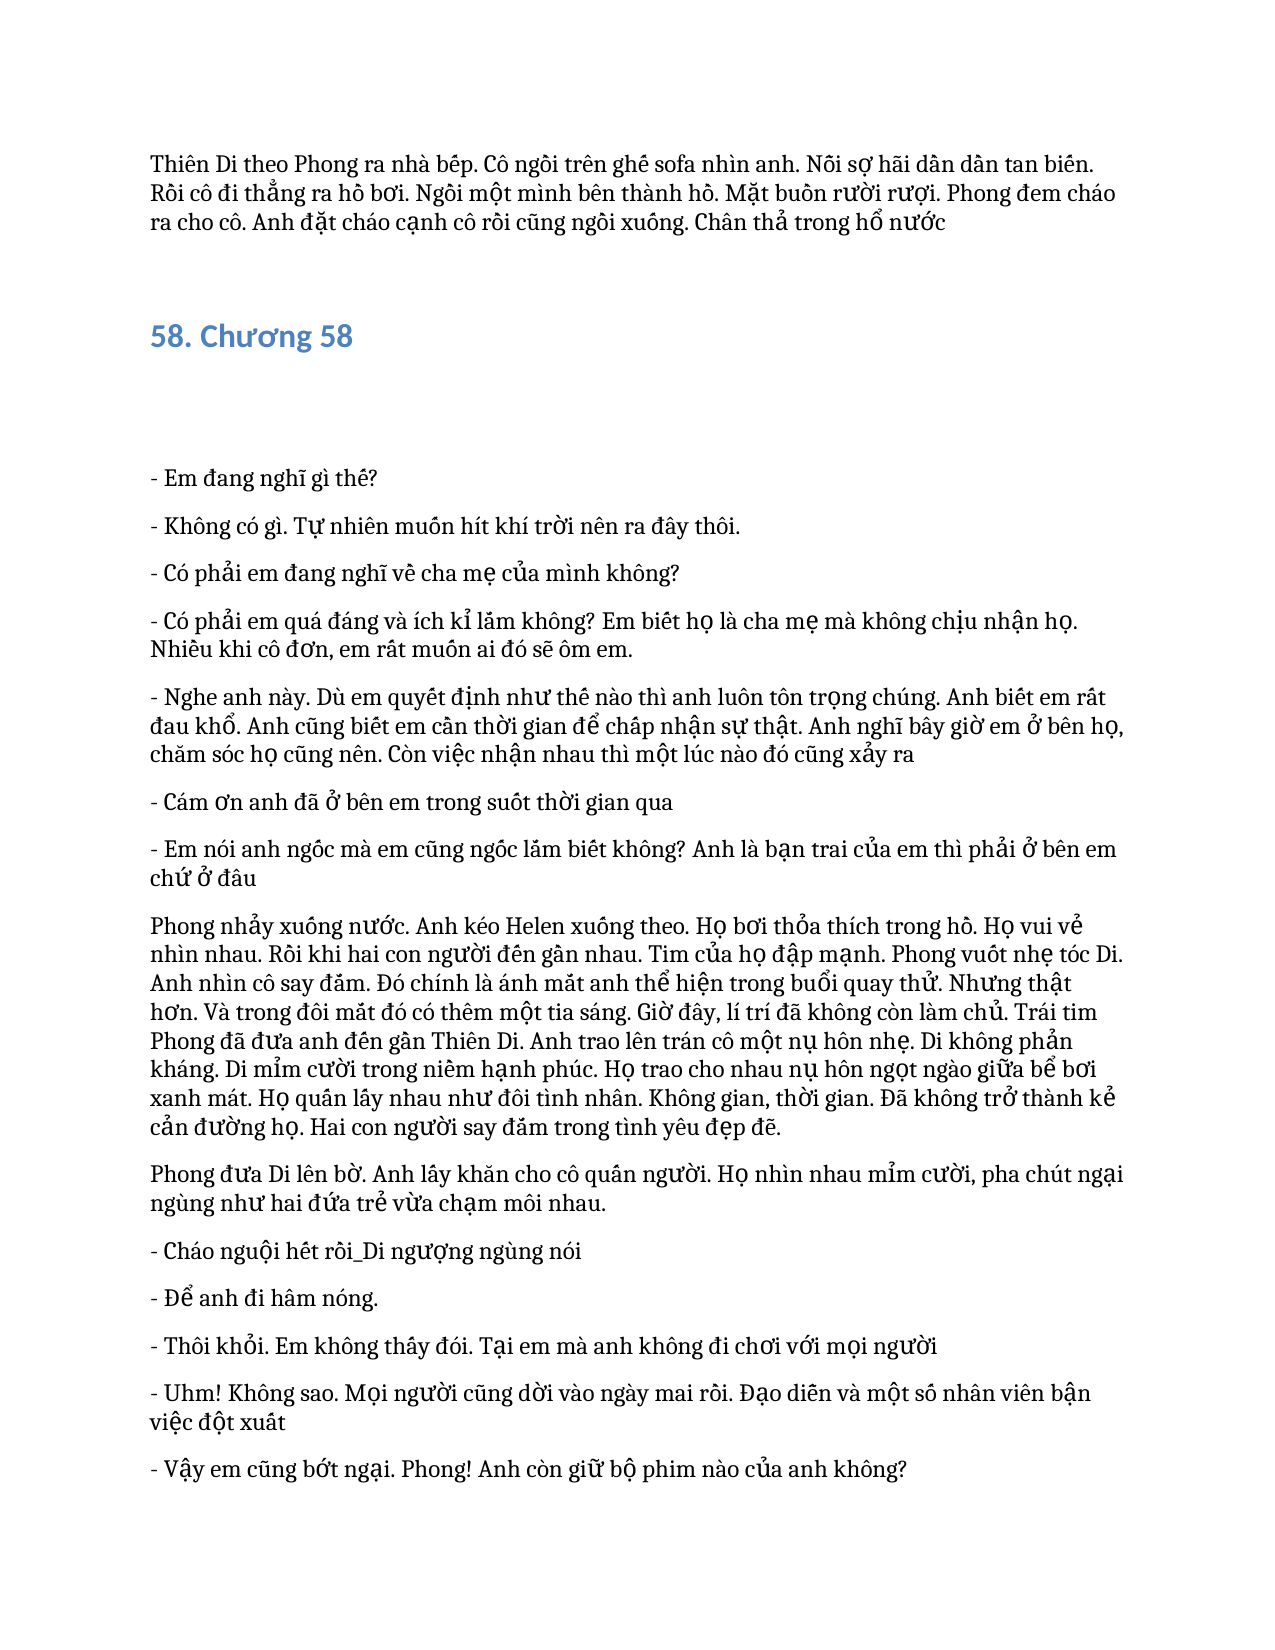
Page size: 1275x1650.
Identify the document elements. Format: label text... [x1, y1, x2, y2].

text - Không có gì. Tự nhiên muốn hít khí trời nên ra đây thôi. [150, 512, 1125, 540]
text Phong đưa Di lên bờ. Anh lấy khăn cho cô quấn người. Họ nhìn nhau mỉm cười, pha chút ngại ngùng như hai đứa trẻ vừa chạm môi nhau. [150, 1160, 1125, 1218]
text - Em đang nghĩ gì thế? [150, 464, 1125, 493]
text - Có phải em đang nghĩ về cha mẹ của mình không? [150, 559, 1125, 588]
text - Để anh đi hâm nóng. [150, 1284, 1125, 1313]
text - Có phải em quá đáng và ích kỉ lắm không? Em biết họ là cha mẹ mà không chịu nhận họ. Nhiều khi cô đơn, em rất muốn ai đó sẽ ôm em. [150, 607, 1125, 664]
text - Nghe anh này. Dù em quyết định như thế nào thì anh luôn tôn trọng chúng. Anh biết em rất đau khổ. Anh cũng biết em cần thời gian để chấp nhận sự thật. Anh nghĩ bây giờ em ở bên họ, chăm sóc họ cũng nên. Còn việc nhận nhau thì một lúc nào đó cũng xảy ra [150, 683, 1125, 769]
text - Em nói anh ngốc mà em cũng ngốc lắm biết không? Anh là bạn trai của em thì phải ở bên em chứ ở đâu [150, 835, 1125, 893]
text Thiên Di theo Phong ra nhà bếp. Cô ngồi trên ghế sofa nhìn anh. Nỗi sợ hãi dần dần tan biến. Rồi cô đi thẳng ra hồ bơi. Ngồi một mình bên thành hồ. Mặt buồn rười rượi. Phong đem cháo ra cho cô. Anh đặt cháo cạnh cô rồi cũng ngồi xuống. Chân thả trong hổ nước [150, 150, 1125, 294]
text - Cháo nguội hết rồi_Di ngượng ngùng nói [150, 1237, 1125, 1265]
text - Cám ơn anh đã ở bên em trong suốt thời gian qua [150, 788, 1125, 817]
text - Thôi khỏi. Em không thấy đói. Tại em mà anh không đi chơi với mọi người [150, 1332, 1125, 1360]
text - Uhm! Không sao. Mọi người cũng dời vào ngày mai rồi. Đạo diễn và một số nhân viên bận việc đột xuất [150, 1379, 1125, 1437]
text - Vậy em cũng bớt ngại. Phong! Anh còn giữ bộ phim nào của anh không? [150, 1455, 1125, 1484]
text Phong nhảy xuống nước. Anh kéo Helen xuống theo. Họ bơi thỏa thích trong hồ. Họ vui vẻ nhìn nhau. Rồi khi hai con người đến gần nhau. Tim của họ đập mạnh. Phong vuốt nhẹ tóc Di. Anh nhìn cô say đắm. Đó chính là ánh mắt anh thể hiện trong buổi quay thử. Nhưng thật hơn. Và trong đôi mắt đó có thêm một tia sáng. Giờ đây, lí trí đã không còn làm chủ. Trái tim Phong đã đưa anh đến gần Thiên Di. Anh trao lên trán cô một nụ hôn nhẹ. Di không phản kháng. Di mỉm cười trong niềm hạnh phúc. Họ trao cho nhau nụ hôn ngọt ngào giữa bể bơi xanh mát. Họ quấn lấy nhau như đôi tình nhân. Không gian, thời gian. Đã không trở thành kẻ cản đường họ. Hai con người say đắm trong tình yêu đẹp đẽ. [150, 912, 1125, 1142]
subtitle 58. Chương 58 [150, 314, 1125, 355]
